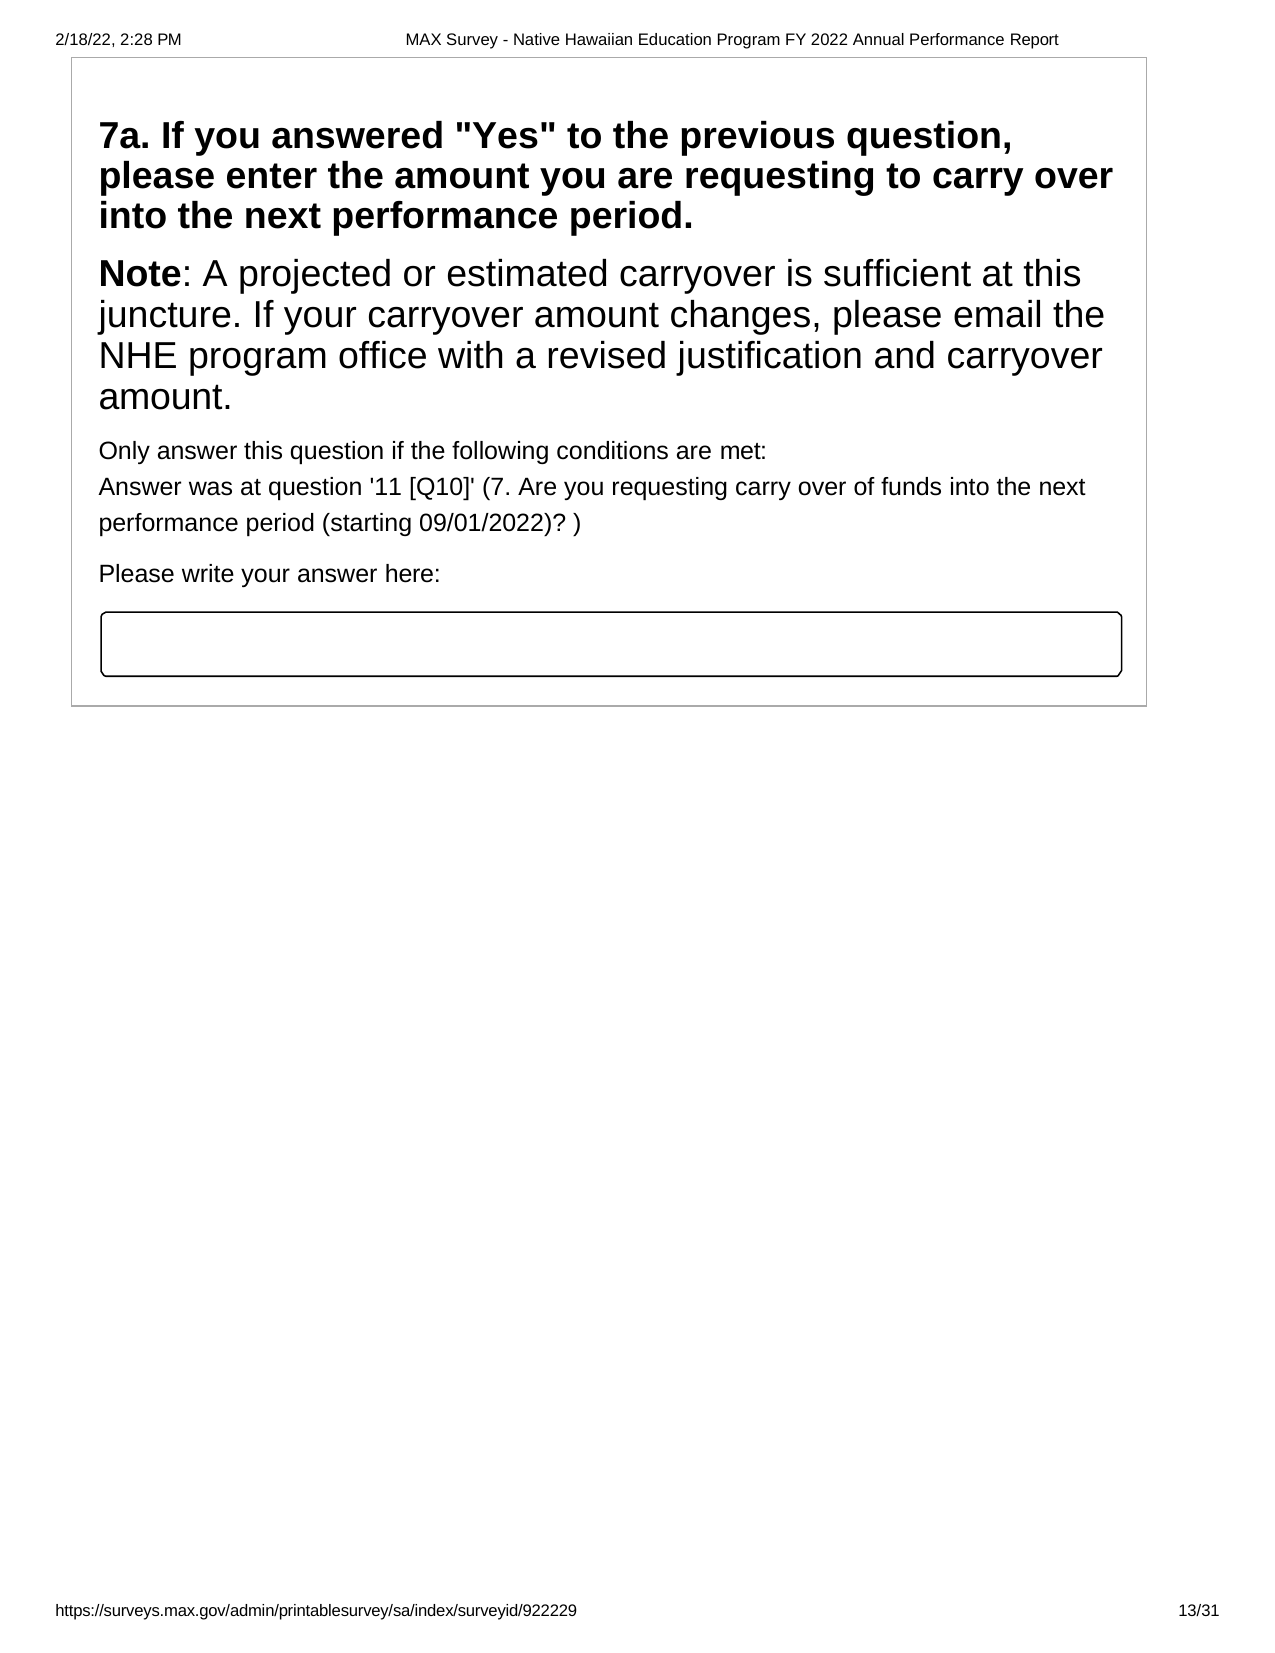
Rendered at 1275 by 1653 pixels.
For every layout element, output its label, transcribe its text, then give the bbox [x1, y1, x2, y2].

text Please write your answer here: [98, 559, 1167, 588]
text Note: A projected or estimated carryover is sufficient at this juncture. If your carryover amount changes, please email the NHE program office with a revised justification and carryover amount. [98, 254, 1140, 418]
text Only answer this question if the following conditions are met: [98, 436, 1167, 464]
subtitle 7a. If you answered "Yes" to the previous question, please enter the amount you are requesting to carry over into the next performance period. [98, 116, 1117, 237]
text Answer was at question '11 [Q10]' (7. Are you requesting carry over of funds into the next performance period (starting 09/01/2022)? ) [98, 472, 1140, 536]
